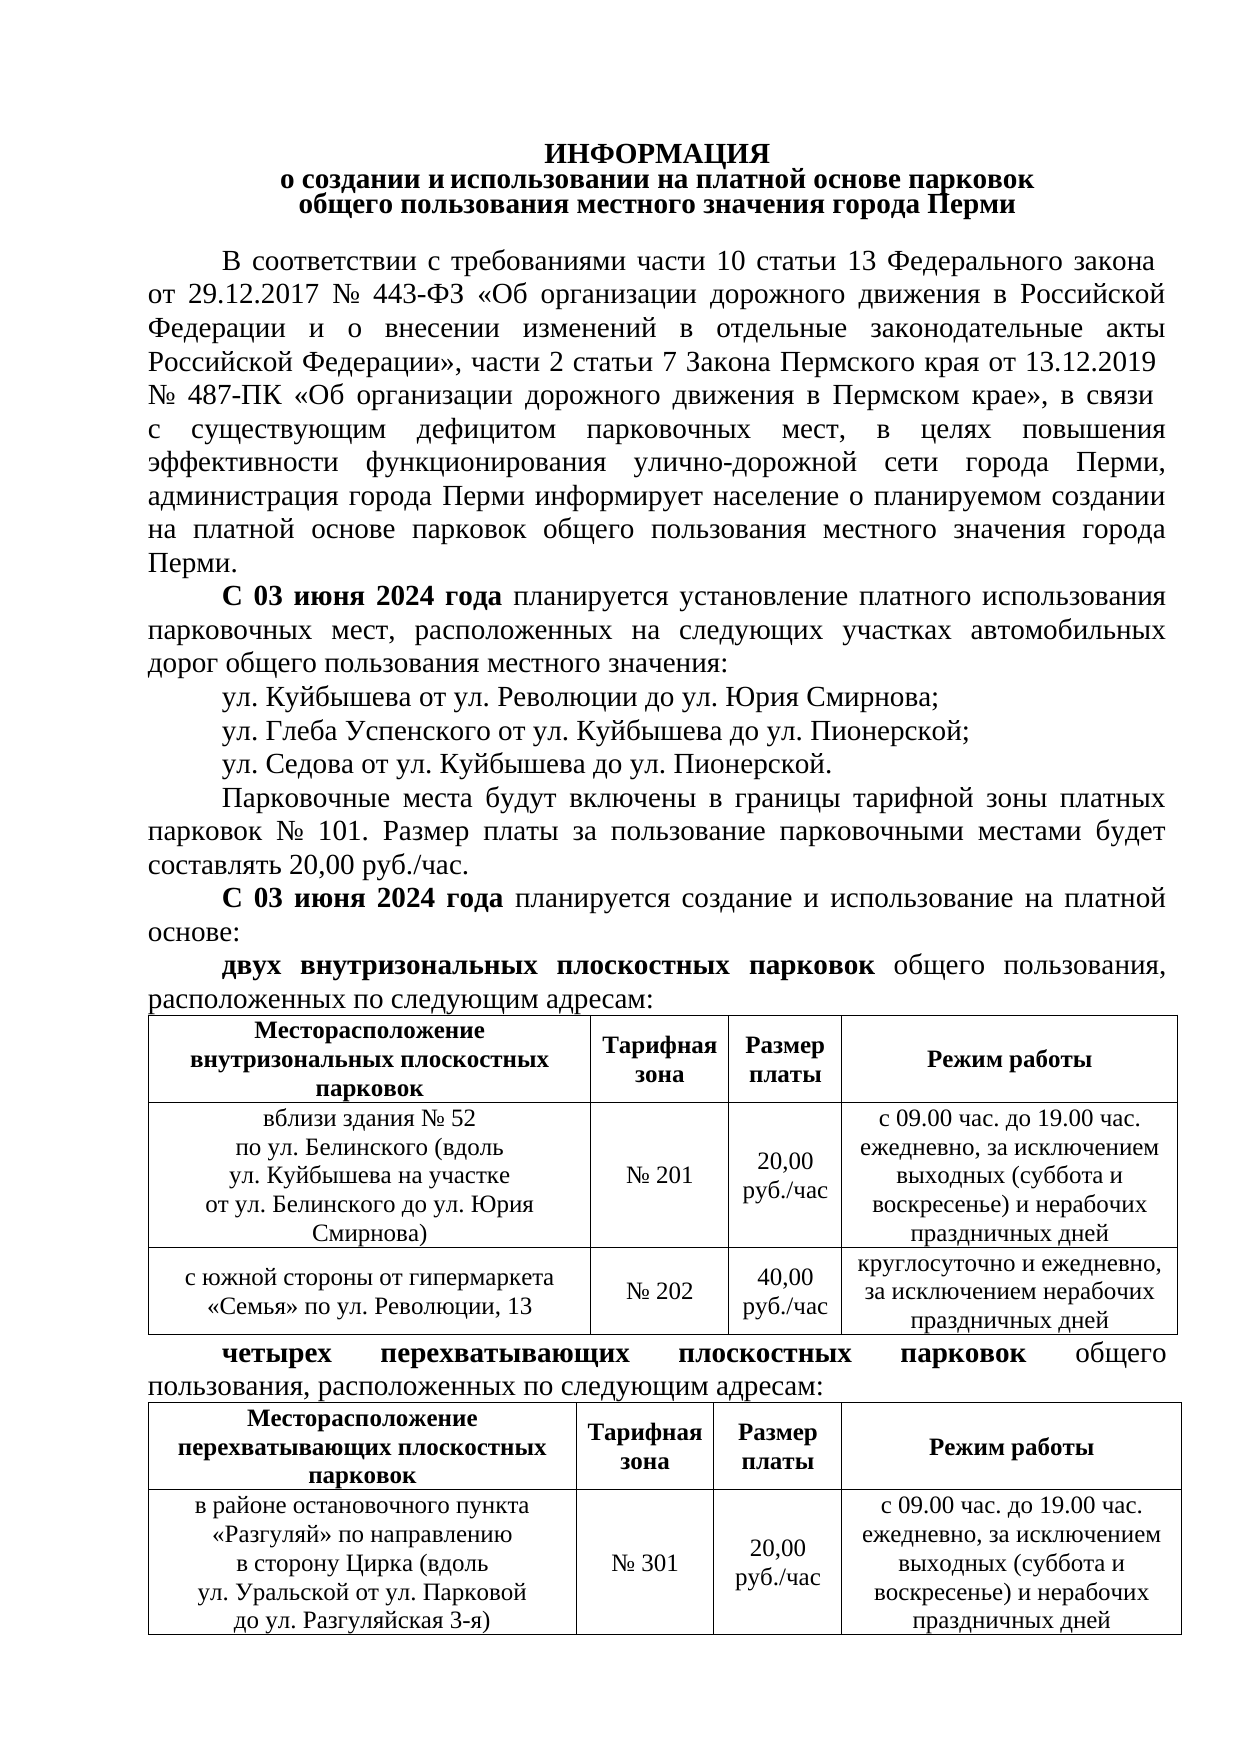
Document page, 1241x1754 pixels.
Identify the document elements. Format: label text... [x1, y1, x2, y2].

text четырех перехватывающих плоскостных парковок общего пользования, расположенных по следующим адресам: [148, 1335, 1167, 1402]
table_cell с южной стороны от гипермаркета «Семья» по ул. Революции, 13 [149, 1248, 590, 1334]
table_cell 20,00 руб./час [714, 1490, 841, 1634]
table_cell 20,00 руб./час [729, 1103, 841, 1247]
text о создании и использовании на платной основе парковок [148, 168, 1167, 193]
text Парковочные места будут включены в границы тарифной зоны платных парковок № 101. Размер платы за пользование парковочными местами будет составлять 20,00 руб./час. [148, 780, 1167, 880]
table_header Тарифная зона [591, 1016, 728, 1102]
table_cell № 301 [577, 1490, 713, 1634]
table_header Размер платы [714, 1403, 841, 1489]
text ул. Седова от ул. Куйбышева до ул. Пионерской. [148, 746, 1167, 780]
text ул. Глеба Успенского от ул. Куйбышева до ул. Пионерской; [148, 713, 1167, 746]
text двух внутризональных плоскостных парковок общего пользования, расположенных по следующим адресам: [148, 947, 1167, 1014]
table_header Тарифная зона [577, 1403, 713, 1489]
text ИНФОРМАЦИЯ [148, 143, 1167, 168]
table_header Месторасположение внутризональных плоскостных парковок [149, 1016, 590, 1102]
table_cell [842, 1490, 1181, 1634]
table_cell № 201 [591, 1103, 728, 1247]
table_header Режим работы [842, 1016, 1177, 1102]
table_cell № 202 [591, 1248, 728, 1334]
text С 03 июня 2024 года планируется создание и использование на платной основе: [148, 880, 1167, 947]
table_cell в районе остановочного пункта «Разгуляй» по направлению в сторону Цирка (вдоль ул. Уральской от ул. Парковой до ул. Разгуляйская 3-я) [149, 1490, 576, 1634]
text ул. Куйбышева от ул. Революции до ул. Юрия Смирнова; [148, 679, 1167, 713]
table_cell с 09.00 час. до 19.00 час. ежедневно, за исключением выходных (суббота и воскресенье) и нерабочих праздничных дней [842, 1103, 1177, 1247]
text С 03 июня 2024 года планируется установление платного использования парковочных мест, расположенных на следующих участках автомобильных дорог общего пользования местного значения: [148, 578, 1167, 679]
table_cell круглосуточно и ежедневно, за исключением нерабочих праздничных дней [842, 1248, 1177, 1334]
table_header Режим работы [842, 1403, 1181, 1489]
text В соответствии с требованиями части 10 статьи 13 Федерального закона от 29.12.2017 № 443-ФЗ «Об организации дорожного движения в Российской Федерации и о внесении изменений в отдельные законодательные акты Российской Федерации», части 2 статьи 7 Закона Пермского края от 13.12.2019 № 487-ПК «Об организации дорожного движения в Пермском крае», в связи с существующим дефицитом парковочных мест, в целях повышения эффективности функционирования улично-дорожной сети города Перми, администрация города Перми информирует население о планируемом создании на платной основе парковок общего пользования местного значения города Перми. [148, 243, 1167, 578]
table_cell вблизи здания № 52 по ул. Белинского (вдоль ул. Куйбышева на участке от ул. Белинского до ул. Юрия Смирнова) [149, 1103, 590, 1247]
table_header Размер платы [729, 1016, 841, 1102]
table_header Месторасположение перехватывающих плоскостных парковок [149, 1403, 576, 1489]
text общего пользования местного значения города Перми [148, 193, 1167, 218]
table_cell 40,00 руб./час [729, 1248, 841, 1334]
